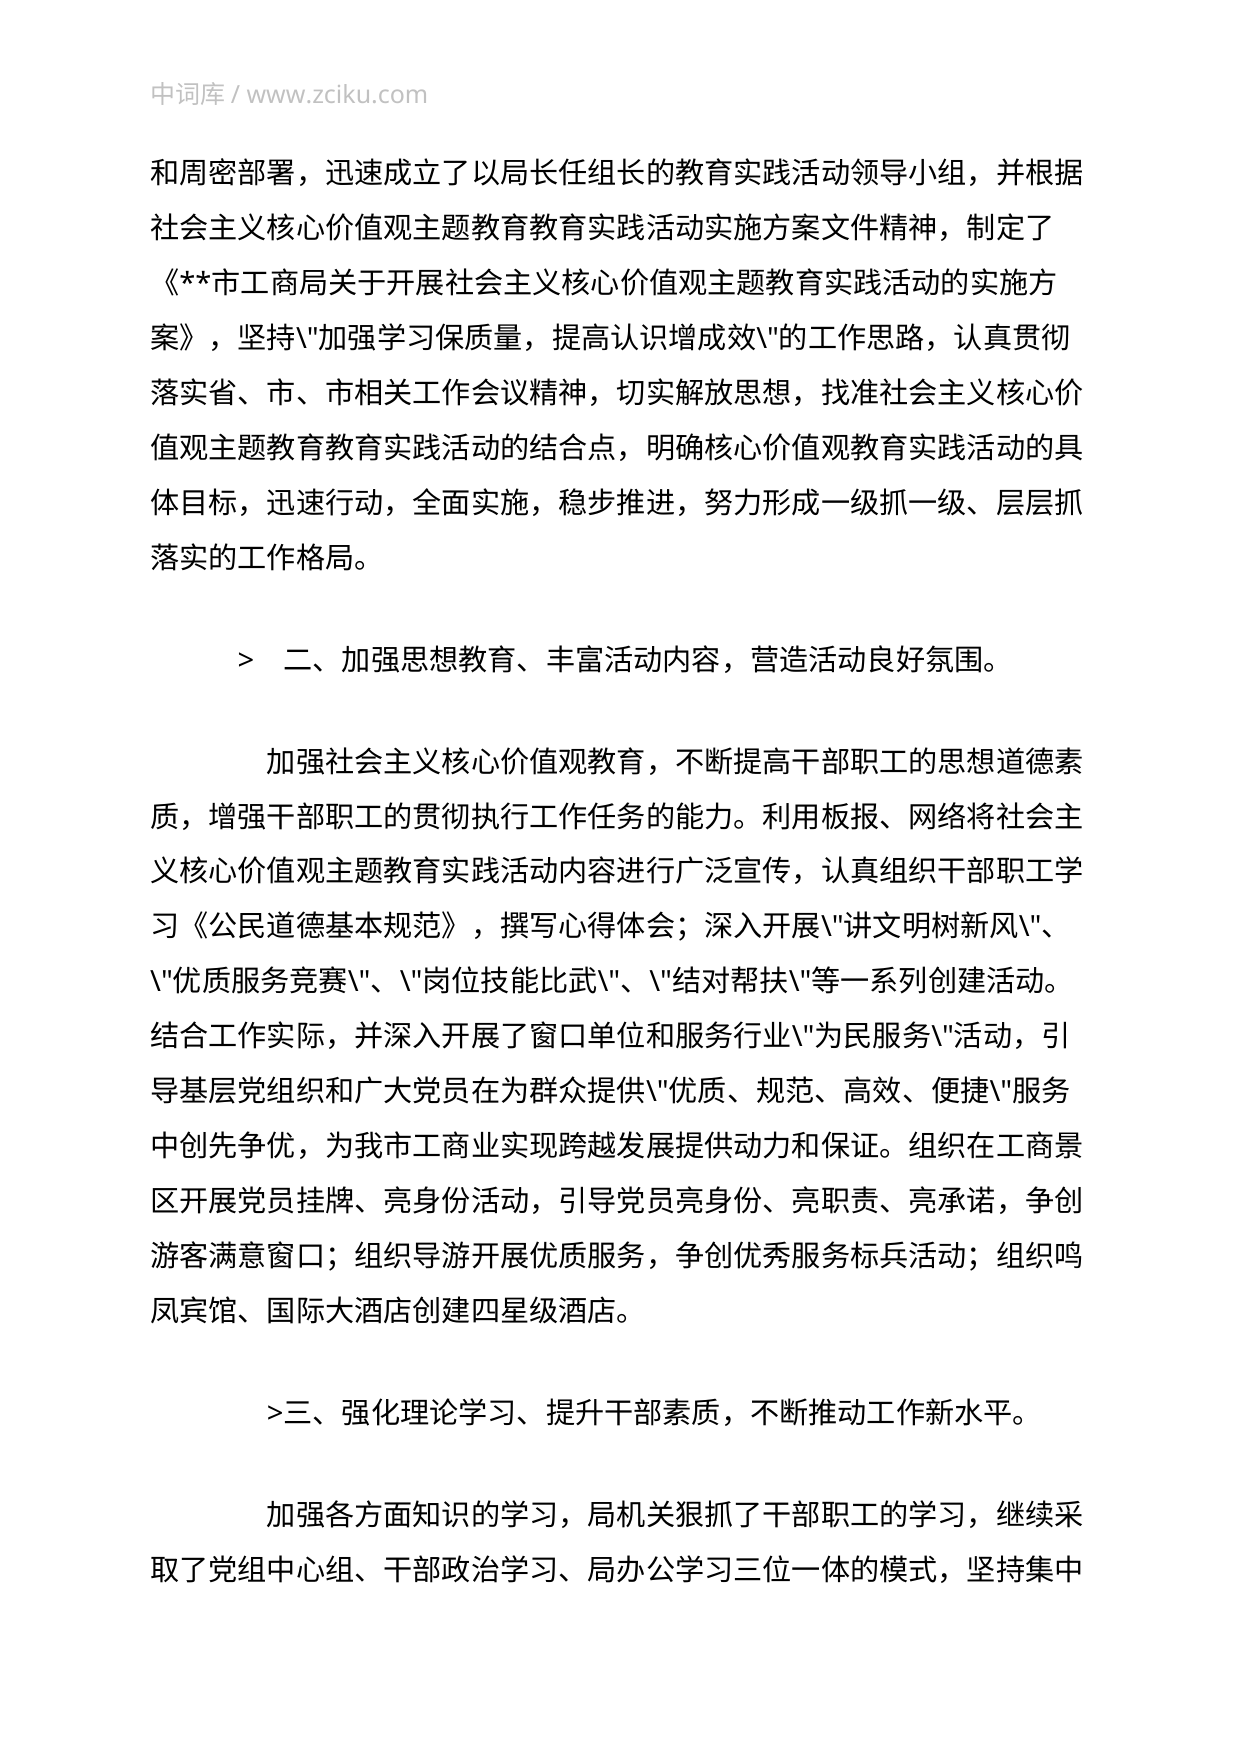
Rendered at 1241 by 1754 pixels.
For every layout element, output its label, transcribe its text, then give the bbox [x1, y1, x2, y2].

text 加强社会主义核心价值观教育，不断提高干部职工的思想道德素质，增强干部职工的贯彻执行工作任务的能力。利用板报、网络将社会主义核心价值观主题教育实践活动内容进行广泛宣传，认真组织干部职工学习《公民道德基本规范》，撰写心得体会；深入开展\"讲文明树新风\"、\"优质服务竞赛\"、\"岗位技能比武\"、\"结对帮扶\"等一系列创建活动。结合工作实际，并深入开展了窗口单位和服务行业\"为民服务\"活动，引导基层党组织和广大党员在为群众提供\"优质、规范、高效、便捷\"服务中创先争优，为我市工商业实现跨越发展提供动力和保证。组织在工商景区开展党员挂牌、亮身份活动，引导党员亮身份、亮职责、亮承诺，争创游客满意窗口；组织导游开展优质服务，争创优秀服务标兵活动；组织鸣凤宾馆、国际大酒店创建四星级酒店。 [150, 738, 1090, 1330]
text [150, 150, 1090, 577]
text > 二、加强思想教育、丰富活动内容，营造活动良好氛围。 [150, 636, 1090, 679]
text >三、强化理论学习、提升干部素质，不断推动工作新水平。 [150, 1389, 1090, 1432]
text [150, 1491, 1090, 1588]
